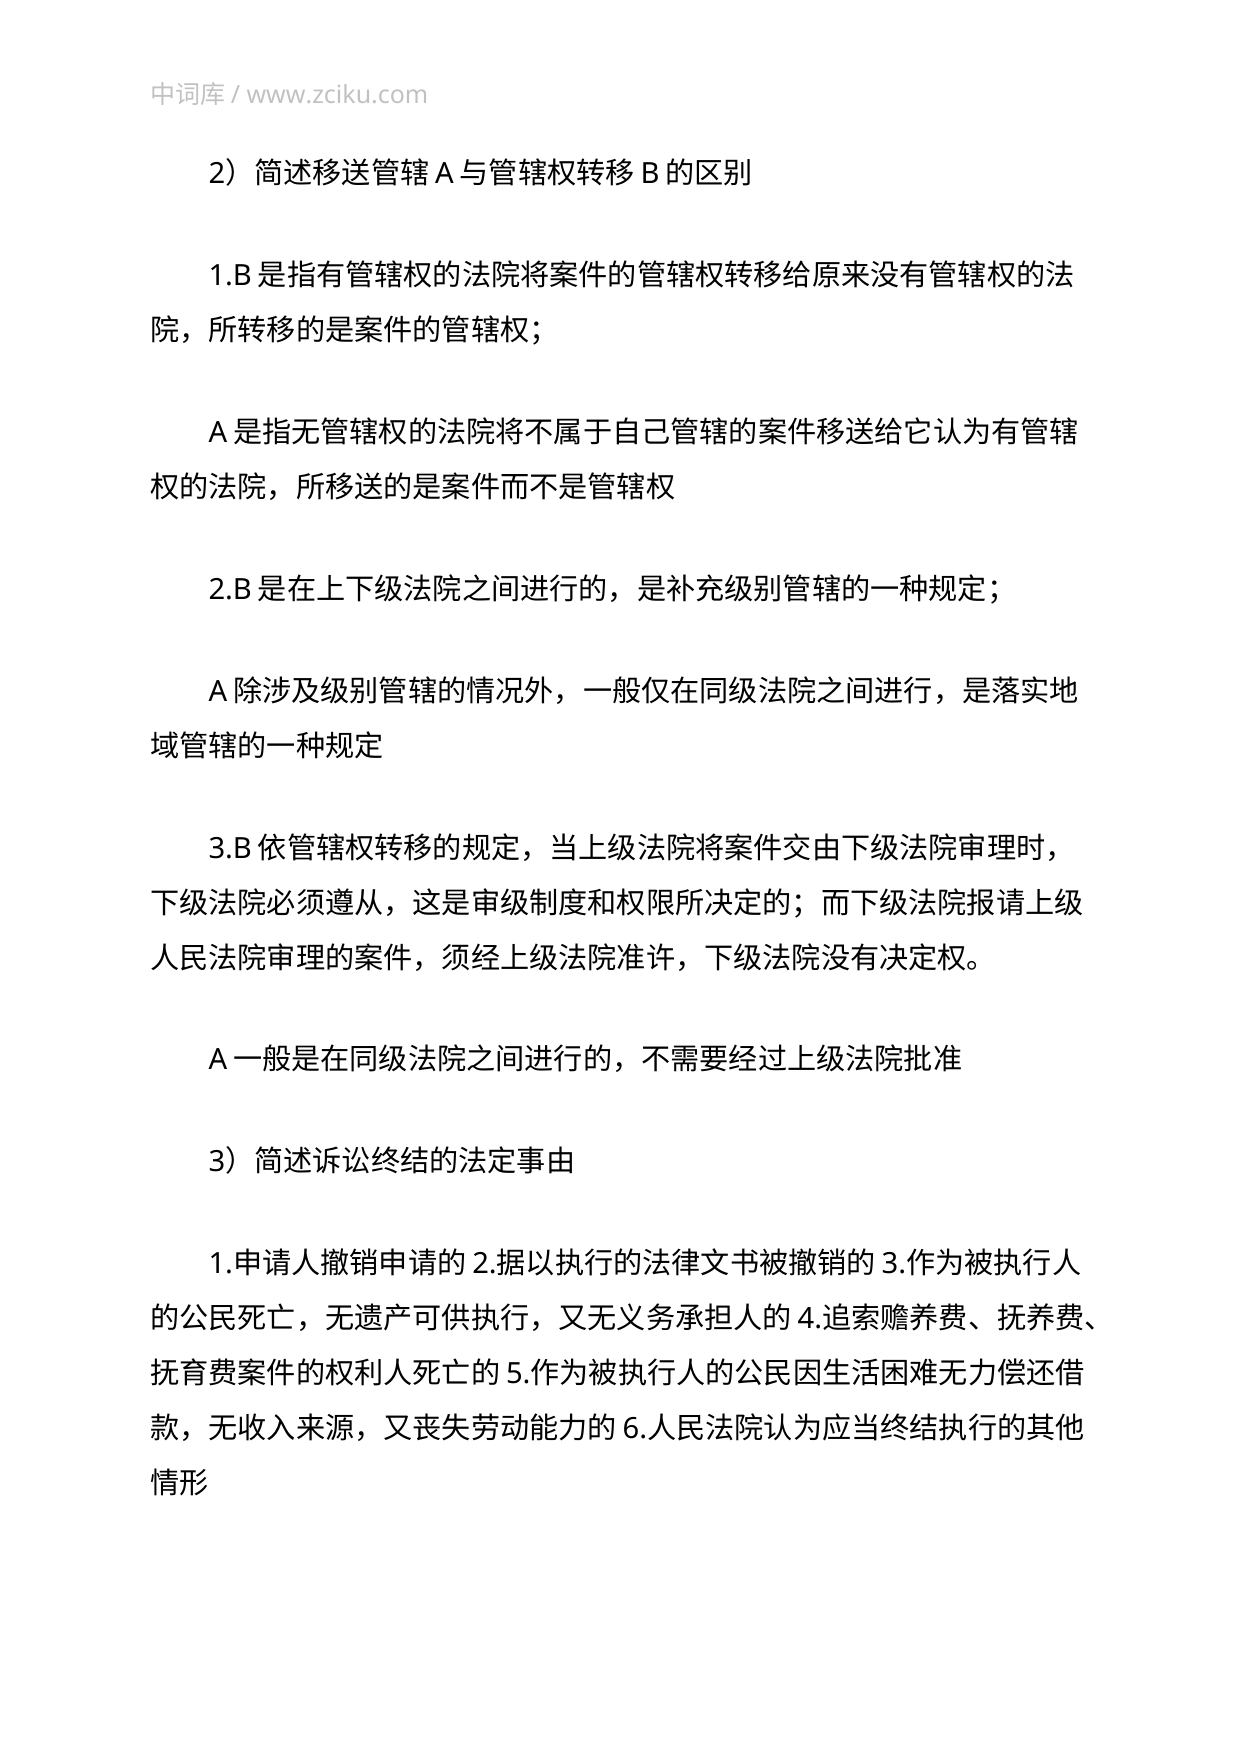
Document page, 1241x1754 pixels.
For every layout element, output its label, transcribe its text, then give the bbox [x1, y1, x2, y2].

text A除涉及级别管辖的情况外，一般仅在同级法院之间进行，是落实地域管辖的一种规定 [150, 667, 1090, 765]
text A一般是在同级法院之间进行的，不需要经过上级法院批准 [150, 1036, 1090, 1078]
text 3.B依管辖权转移的规定，当上级法院将案件交由下级法院审理时，下级法院必须遵从，这是审级制度和权限所决定的；而下级法院报请上级人民法院审理的案件，须经上级法院准许，下级法院没有决定权。 [150, 824, 1090, 976]
text 2）简述移送管辖A与管辖权转移B的区别 [150, 150, 1090, 192]
text 3）简述诉讼终结的法定事由 [150, 1138, 1090, 1180]
text A是指无管辖权的法院将不属于自己管辖的案件移送给它认为有管辖权的法院，所移送的是案件而不是管辖权 [150, 409, 1090, 506]
text 1.申请人撤销申请的2.据以执行的法律文书被撤销的3.作为被执行人的公民死亡，无遗产可供执行，又无义务承担人的4.追索赡养费、抚养费、抚育费案件的权利人死亡的5.作为被执行人的公民因生活困难无力偿还借款，无收入来源，又丧失劳动能力的6.人民法院认为应当终结执行的其他情形 [150, 1240, 1090, 1502]
text 2.B是在上下级法院之间进行的，是补充级别管辖的一种规定； [150, 566, 1090, 608]
text 1.B是指有管辖权的法院将案件的管辖权转移给原来没有管辖权的法院，所转移的是案件的管辖权； [150, 252, 1090, 349]
